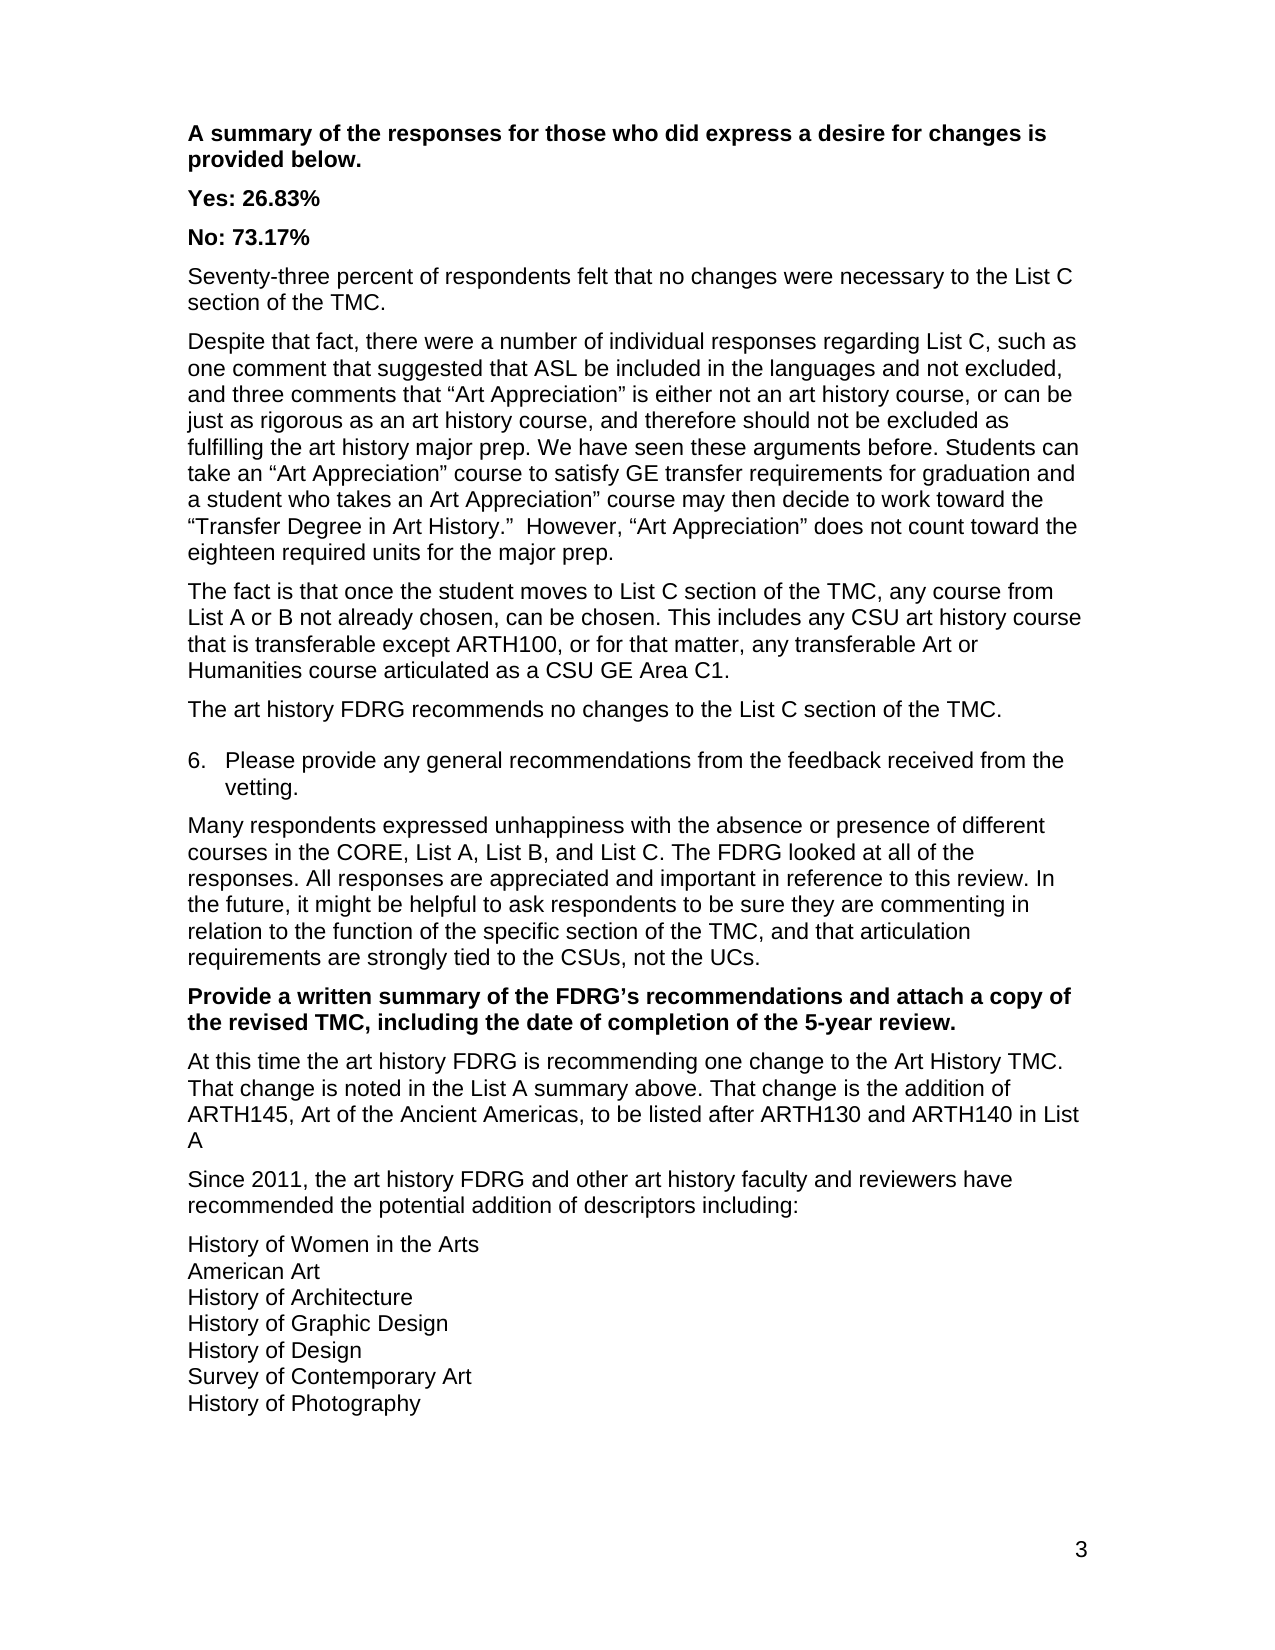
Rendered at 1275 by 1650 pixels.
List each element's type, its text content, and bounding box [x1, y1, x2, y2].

text Despite that fact, there were a number of individual responses regarding List C, such as one comment that suggested that ASL be included in the languages and not excluded, and three comments that “Art Appreciation” is either not an art history course, or can be just as rigorous as an art history course, and therefore should not be excluded as fulfilling the art history major prep. We have seen these arguments before. Students can take an “Art Appreciation” course to satisfy GE transfer requirements for graduation and a student who takes an Art Appreciation” course may then decide to work toward the “Transfer Degree in Art History.” However, “Art Appreciation” does not count toward the eighteen required units for the major prep. [187, 328, 1087, 565]
text The fact is that once the student moves to List C section of the TMC, any course from List A or B not already chosen, can be chosen. This includes any CSU art history course that is transferable except ARTH100, or for that matter, any transferable Art or Humanities course articulated as a CSU GE Area C1. [187, 578, 1087, 683]
text History of Architecture [187, 1284, 1087, 1310]
text The art history FDRG recommends no changes to the List C section of the TMC. [187, 696, 1087, 722]
text American Art [187, 1258, 1087, 1284]
text History of Design [187, 1337, 1087, 1363]
text Many respondents expressed unhappiness with the absence or presence of different courses in the CORE, List A, List B, and List C. The FDRG looked at all of the responses. All responses are appreciated and important in reference to this review. In the future, it might be helpful to ask respondents to be sure they are commenting in relation to the function of the specific section of the TMC, and that articulation requirements are strongly tied to the CSUs, not the UCs. [187, 812, 1087, 971]
text At this time the art history FDRG is recommending one change to the Art History TMC. That change is noted in the List A summary above. That change is the addition of ARTH145, Art of the Ancient Americas, to be listed after ARTH130 and ARTH140 in List A [187, 1048, 1087, 1154]
text Provide a written summary of the FDRG’s recommendations and attach a copy of the revised TMC, including the date of completion of the 5-year review. [187, 983, 1087, 1036]
text Seventy-three percent of respondents felt that no changes were necessary to the List C section of the TMC. [187, 263, 1087, 316]
text Since 2011, the art history FDRG and other art history faculty and reviewers have recommended the potential addition of descriptors including: [187, 1166, 1087, 1219]
list Please provide any general recommendations from the feedback received from the vetting. [187, 747, 1087, 800]
text Yes: 26.83% [187, 185, 1087, 212]
text History of Photography [187, 1389, 1087, 1416]
text History of Women in the Arts [187, 1231, 1087, 1258]
text No: 73.17% [187, 224, 1087, 251]
text Survey of Contemporary Art [187, 1363, 1087, 1389]
text A summary of the responses for those who did express a desire for changes is provided below. [187, 120, 1087, 173]
text History of Graphic Design [187, 1310, 1087, 1337]
